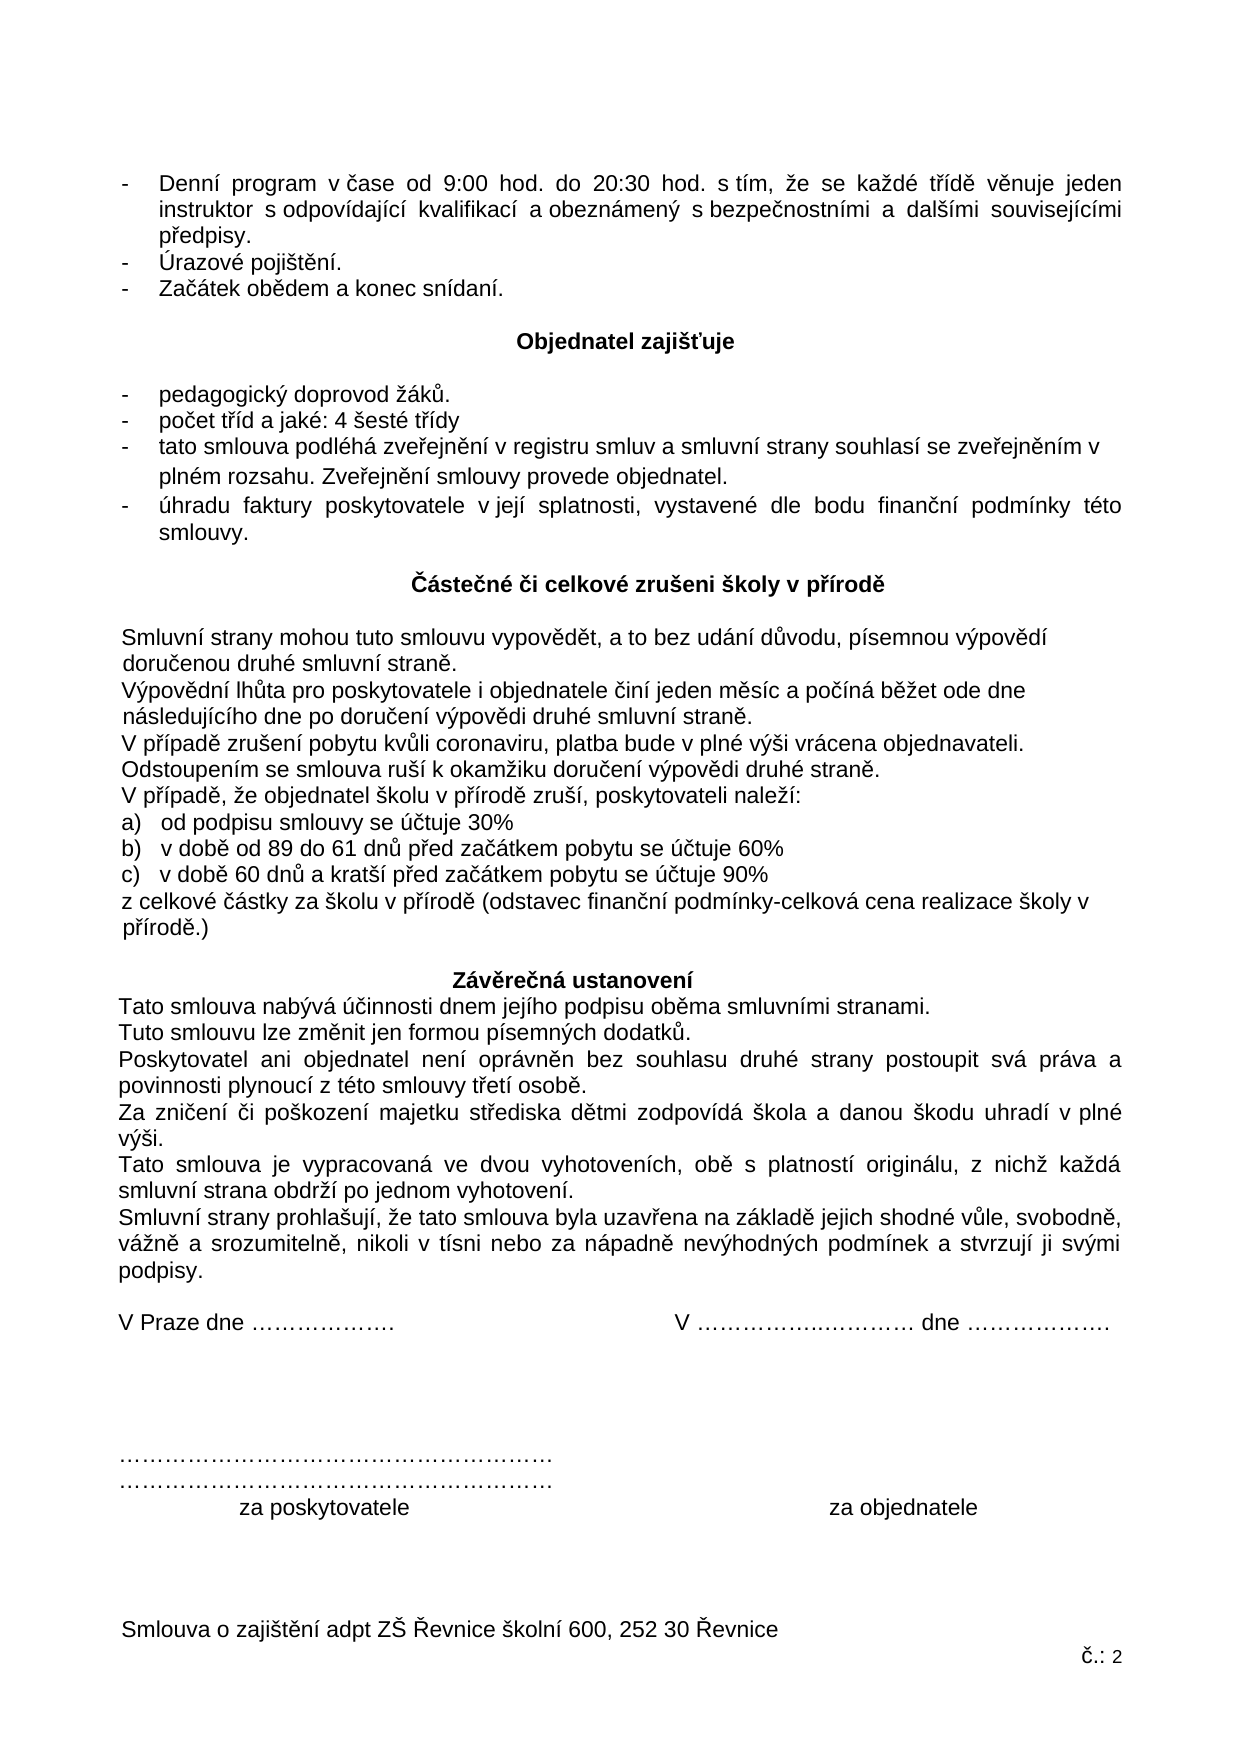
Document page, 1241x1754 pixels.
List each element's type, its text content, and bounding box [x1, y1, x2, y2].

list tato smlouva podléhá zveřejnění v registru smluv a smluvní strany souhlasí se zveřejněním v plném rozsahu. Zveřejnění smlouvy provede objednatel. [121, 433, 1122, 489]
text Poskytovatel ani objednatel není oprávněn bez souhlasu druhé strany postoupit svá práva a povinnosti plynoucí z této smlouvy třetí osobě. [118, 1046, 1122, 1098]
text Výpovědní lhůta pro poskytovatele i objednatele činí jeden měsíc a počíná běžet ode dne následujícího dne po doručení výpovědi druhé smluvní straně. [121, 677, 1122, 729]
text Částečné či celkové zrušeni školy v přírodě [118, 571, 1122, 598]
text Za zničení či poškození majetku střediska dětmi zodpovídá škola a danou škodu uhradí v plné výši. [118, 1098, 1122, 1151]
text V Praze dne ………………. V ……………..………… dne ………………. [118, 1309, 1122, 1336]
text Tuto smlouvu lze změnit jen formou písemných dodatků. [118, 1019, 1122, 1046]
text z celkové částky za školu v přírodě (odstavec finanční podmínky-celková cena realizace školy v přírodě.) [121, 888, 1122, 940]
text Odstoupením se smlouva ruší k okamžiku doručení výpovědi druhé straně. [121, 756, 1122, 782]
text Závěrečná ustanovení [121, 967, 1122, 993]
text a) od podpisu smlouvy se účtuje 30% [121, 808, 1122, 835]
text ………………………………………………… ………………………………………………… [118, 1441, 1122, 1494]
text Tato smlouva nabývá účinnosti dnem jejího podpisu oběma smluvními stranami. [118, 993, 1122, 1019]
text Smluvní strany mohou tuto smlouvu vypovědět, a to bez udání důvodu, písemnou výpovědí doručenou druhé smluvní straně. [121, 624, 1122, 677]
text Objednatel zajišťuje [121, 302, 1122, 354]
list úhradu faktury poskytovatele v její splatnosti, vystavené dle bodu finanční podmínky této smlouvy. [121, 492, 1122, 545]
list pedagogický doprovod žáků. [121, 381, 1122, 407]
list Začátek obědem a konec snídaní. [121, 275, 1122, 302]
list počet tříd a jaké: 4 šesté třídy [121, 407, 1122, 433]
list Úrazové pojištění. [121, 249, 1122, 275]
text za poskytovatele za objednatele [118, 1494, 1122, 1520]
list Denní program v čase od 9:00 hod. do 20:30 hod. s tím, že se každé třídě věnuje jeden instruktor s odpovídající kvalifikací a obeznámený s bezpečnostními a dalšími souvisejícími předpisy. [121, 170, 1122, 249]
text b) v době od 89 do 61 dnů před začátkem pobytu se účtuje 60% [121, 835, 1122, 861]
text V případě, že objednatel školu v přírodě zruší, poskytovateli naleží: [121, 782, 1122, 808]
text c) v době 60 dnů a kratší před začátkem pobytu se účtuje 90% [121, 861, 1122, 888]
text Smluvní strany prohlašují, že tato smlouva byla uzavřena na základě jejich shodné vůle, svobodně, vážně a srozumitelně, nikoli v tísni nebo za nápadně nevýhodných podmínek a stvrzují ji svými podpisy. [118, 1204, 1122, 1283]
text V případě zrušení pobytu kvůli coronaviru, platba bude v plné výši vrácena objednavateli. [121, 729, 1122, 756]
text Tato smlouva je vypracovaná ve dvou vyhotoveních, obě s platností originálu, z nichž každá smluvní strana obdrží po jednom vyhotovení. [118, 1151, 1122, 1204]
